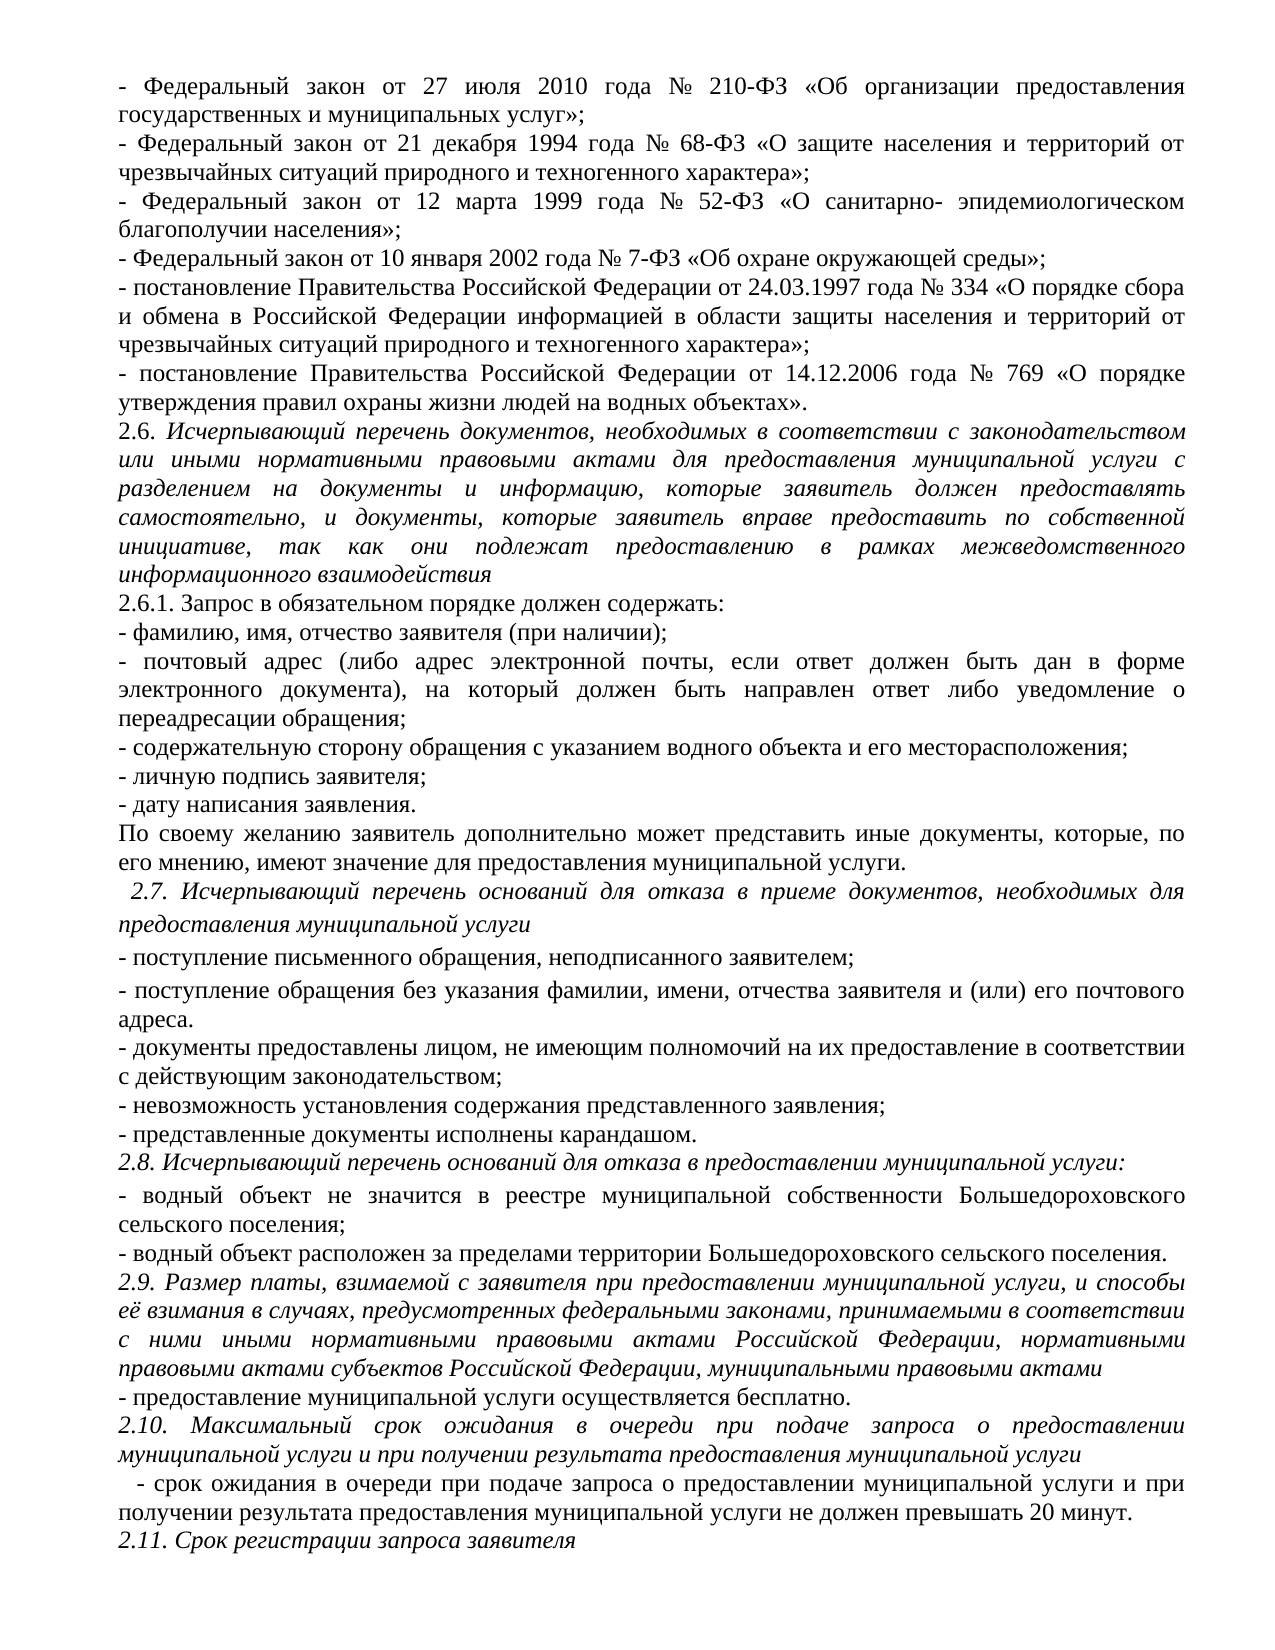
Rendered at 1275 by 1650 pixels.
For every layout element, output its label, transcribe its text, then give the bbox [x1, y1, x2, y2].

text - водный объект расположен за пределами территории Большедороховского сельского поселения. [118, 1238, 1186, 1267]
text - постановление Правительства Российской Федерации от 24.03.1997 года № 334 «О порядке сбора и обмена в Российской Федерации информацией в области защиты населения и территорий от чрезвычайных ситуаций природного и техногенного характера»; [118, 272, 1186, 358]
text 2.9. Размер платы, взимаемой с заявителя при предоставлении муниципальной услуги, и способы её взимания в случаях, предусмотренных федеральными законами, принимаемыми в соответствии с ними иными нормативными правовыми актами Российской Федерации, нормативными правовыми актами субъектов Российской Федерации, муниципальными правовыми актами [118, 1267, 1186, 1382]
text - представленные документы исполнены карандашом. [118, 1119, 1186, 1147]
text - дату написания заявления. [118, 789, 1186, 818]
text - срок ожидания в очереди при подаче запроса о предоставлении муниципальной услуги и при получении результата предоставления муниципальной услуги не должен превышать 20 минут. [118, 1468, 1186, 1525]
text - предоставление муниципальной услуги осуществляется бесплатно. [118, 1382, 1186, 1410]
text 2.11. Срок регистрации запроса заявителя [118, 1525, 1186, 1554]
text - содержательную сторону обращения с указанием водного объекта и его месторасположения; [118, 732, 1186, 761]
text - личную подпись заявителя; [118, 761, 1186, 789]
text 2.6. Исчерпывающий перечень документов, необходимых в соответствии с законодательством или иными нормативными правовыми актами для предоставления муниципальной услуги с разделением на документы и информацию, которые заявитель должен предоставлять самостоятельно, и документы, которые заявитель вправе предоставить по собственной инициативе, так как они подлежат предоставлению в рамках межведомственного информационного взаимодействия [118, 416, 1186, 588]
text - документы предоставлены лицом, не имеющим полномочий на их предоставление в соответствии с действующим законодательством; [118, 1032, 1186, 1090]
text По своему желанию заявитель дополнительно может представить иные документы, которые, по его мнению, имеют значение для предоставления муниципальной услуги. [118, 818, 1186, 876]
text 2.8. Исчерпывающий перечень оснований для отказа в предоставлении муниципальной услуги: [118, 1147, 1186, 1176]
text - Федеральный закон от 10 января 2002 года № 7-ФЗ «Об охране окружающей среды»; [118, 243, 1186, 272]
text 2.7. Исчерпывающий перечень оснований для отказа в приеме документов, необходимых для предоставления муниципальной услуги [118, 876, 1186, 938]
text - постановление Правительства Российской Федерации от 14.12.2006 года № 769 «О порядке утверждения правил охраны жизни людей на водных объектах». [118, 358, 1186, 416]
text - водный объект не значится в реестре муниципальной собственности Большедороховского сельского поселения; [118, 1180, 1186, 1238]
text - Федеральный закон от 21 декабря 1994 года № 68-ФЗ «О защите населения и территорий от чрезвычайных ситуаций природного и техногенного характера»; [118, 128, 1186, 186]
text - невозможность установления содержания представленного заявления; [118, 1090, 1186, 1119]
text - Федеральный закон от 12 марта 1999 года № 52-ФЗ «О санитарно- эпидемиологическом благополучии населения»; [118, 186, 1186, 243]
text - Федеральный закон от 27 июля 2010 года № 210-ФЗ «Об организации предоставления государственных и муниципальных услуг»; [118, 71, 1186, 128]
text - поступление обращения без указания фамилии, имени, отчества заявителя и (или) его почтового адреса. [118, 975, 1186, 1032]
list 2.6.1. Запрос в обязательном порядке должен содержать: [118, 588, 1186, 617]
text 2.10. Максимальный срок ожидания в очереди при подаче запроса о предоставлении муниципальной услуги и при получении результата предоставления муниципальной услуги [118, 1410, 1186, 1468]
text - фамилию, имя, отчество заявителя (при наличии); [118, 617, 1186, 646]
text - поступление письменного обращения, неподписанного заявителем; [118, 942, 1186, 971]
text - почтовый адрес (либо адрес электронной почты, если ответ должен быть дан в форме электронного документа), на который должен быть направлен ответ либо уведомление о переадресации обращения; [118, 646, 1186, 732]
